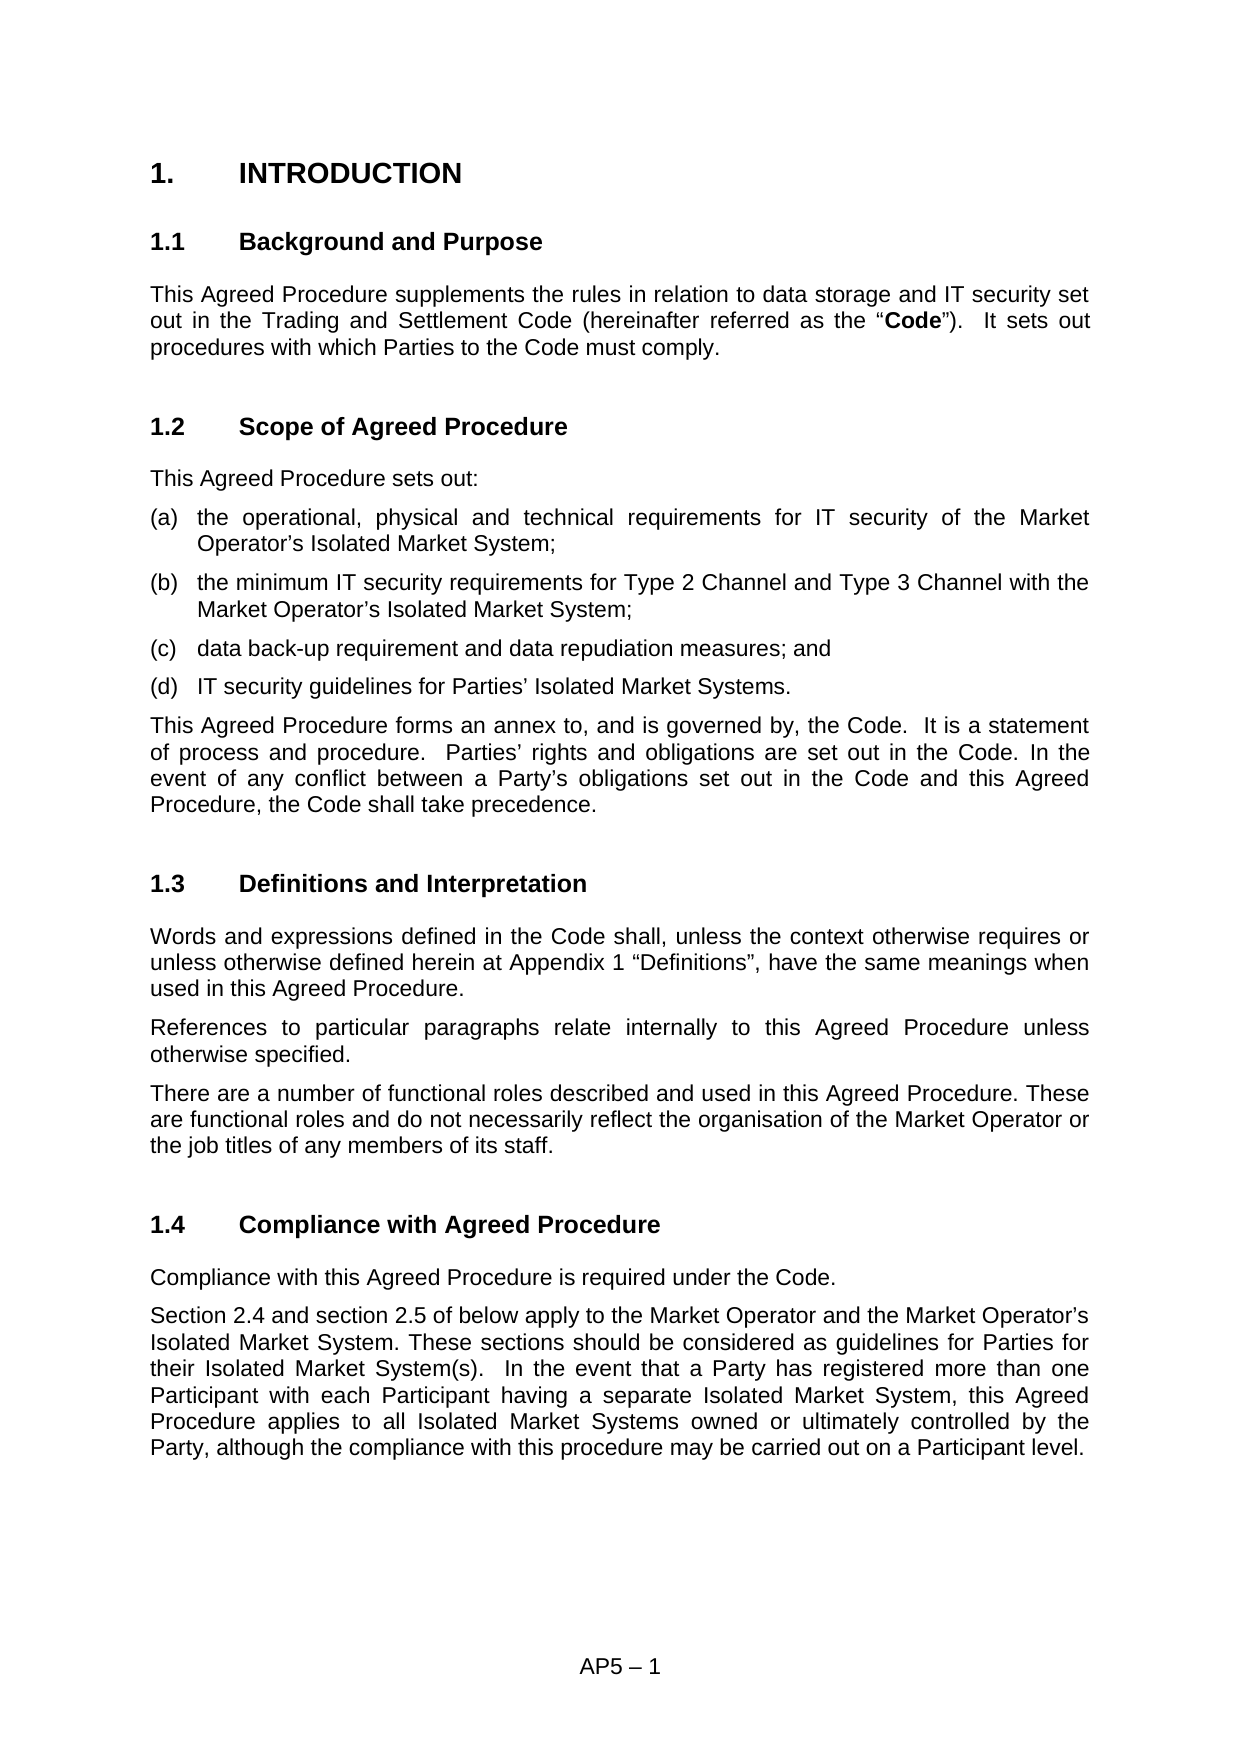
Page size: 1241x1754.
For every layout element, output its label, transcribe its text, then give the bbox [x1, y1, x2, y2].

list the minimum IT security requirements for Type 2 Channel and Type 3 Channel with the Market Operator’s Isolated Market System; [150, 569, 1090, 622]
subtitle Background and Purpose [150, 227, 1090, 256]
subtitle Definitions and Interpretation [150, 869, 1090, 898]
subtitle Compliance with Agreed Procedure [150, 1210, 1090, 1239]
list data back-up requirement and data repudiation measures; and [150, 634, 1090, 661]
text This Agreed Procedure sets out: [150, 465, 1090, 492]
text There are a number of functional roles described and used in this Agreed Procedure. These are functional roles and do not necessarily reflect the organisation of the Market Operator or the job titles of any members of its staff. [150, 1079, 1090, 1158]
text References to particular paragraphs relate internally to this Agreed Procedure unless otherwise specified. [150, 1014, 1090, 1067]
list IT security guidelines for Parties’ Isolated Market Systems. [150, 673, 1090, 700]
text This Agreed Procedure forms an annex to, and is governed by, the Code. It is a statement of process and procedure. Parties’ rights and obligations are set out in the Code. In the event of any conflict between a Party’s obligations set out in the Code and this Agreed Procedure, the Code shall take precedence. [150, 712, 1090, 818]
text This Agreed Procedure supplements the rules in relation to data storage and IT security set out in the Trading and Settlement Code (hereinafter referred as the “Code”). It sets out procedures with which Parties to the Code must comply. [150, 281, 1090, 360]
list the operational, physical and technical requirements for IT security of the Market Operator’s Isolated Market System; [150, 504, 1090, 557]
text Compliance with this Agreed Procedure is required under the Code. [150, 1264, 1090, 1290]
text Section 2.4 and section 2.5 of below apply to the Market Operator and the Market Operator’s Isolated Market System. These sections should be considered as guidelines for Parties for their Isolated Market System(s). In the event that a Party has registered more than one Participant with each Participant having a separate Isolated Market System, this Agreed Procedure applies to all Isolated Market Systems owned or ultimately controlled by the Party, although the compliance with this procedure may be carried out on a Participant level. [150, 1302, 1090, 1461]
subtitle Introduction [150, 156, 1090, 190]
text Words and expressions defined in the Code shall, unless the context otherwise requires or unless otherwise defined herein at Appendix 1 “Definitions”, have the same meanings when used in this Agreed Procedure. [150, 923, 1090, 1002]
subtitle Scope of Agreed Procedure [150, 411, 1090, 440]
